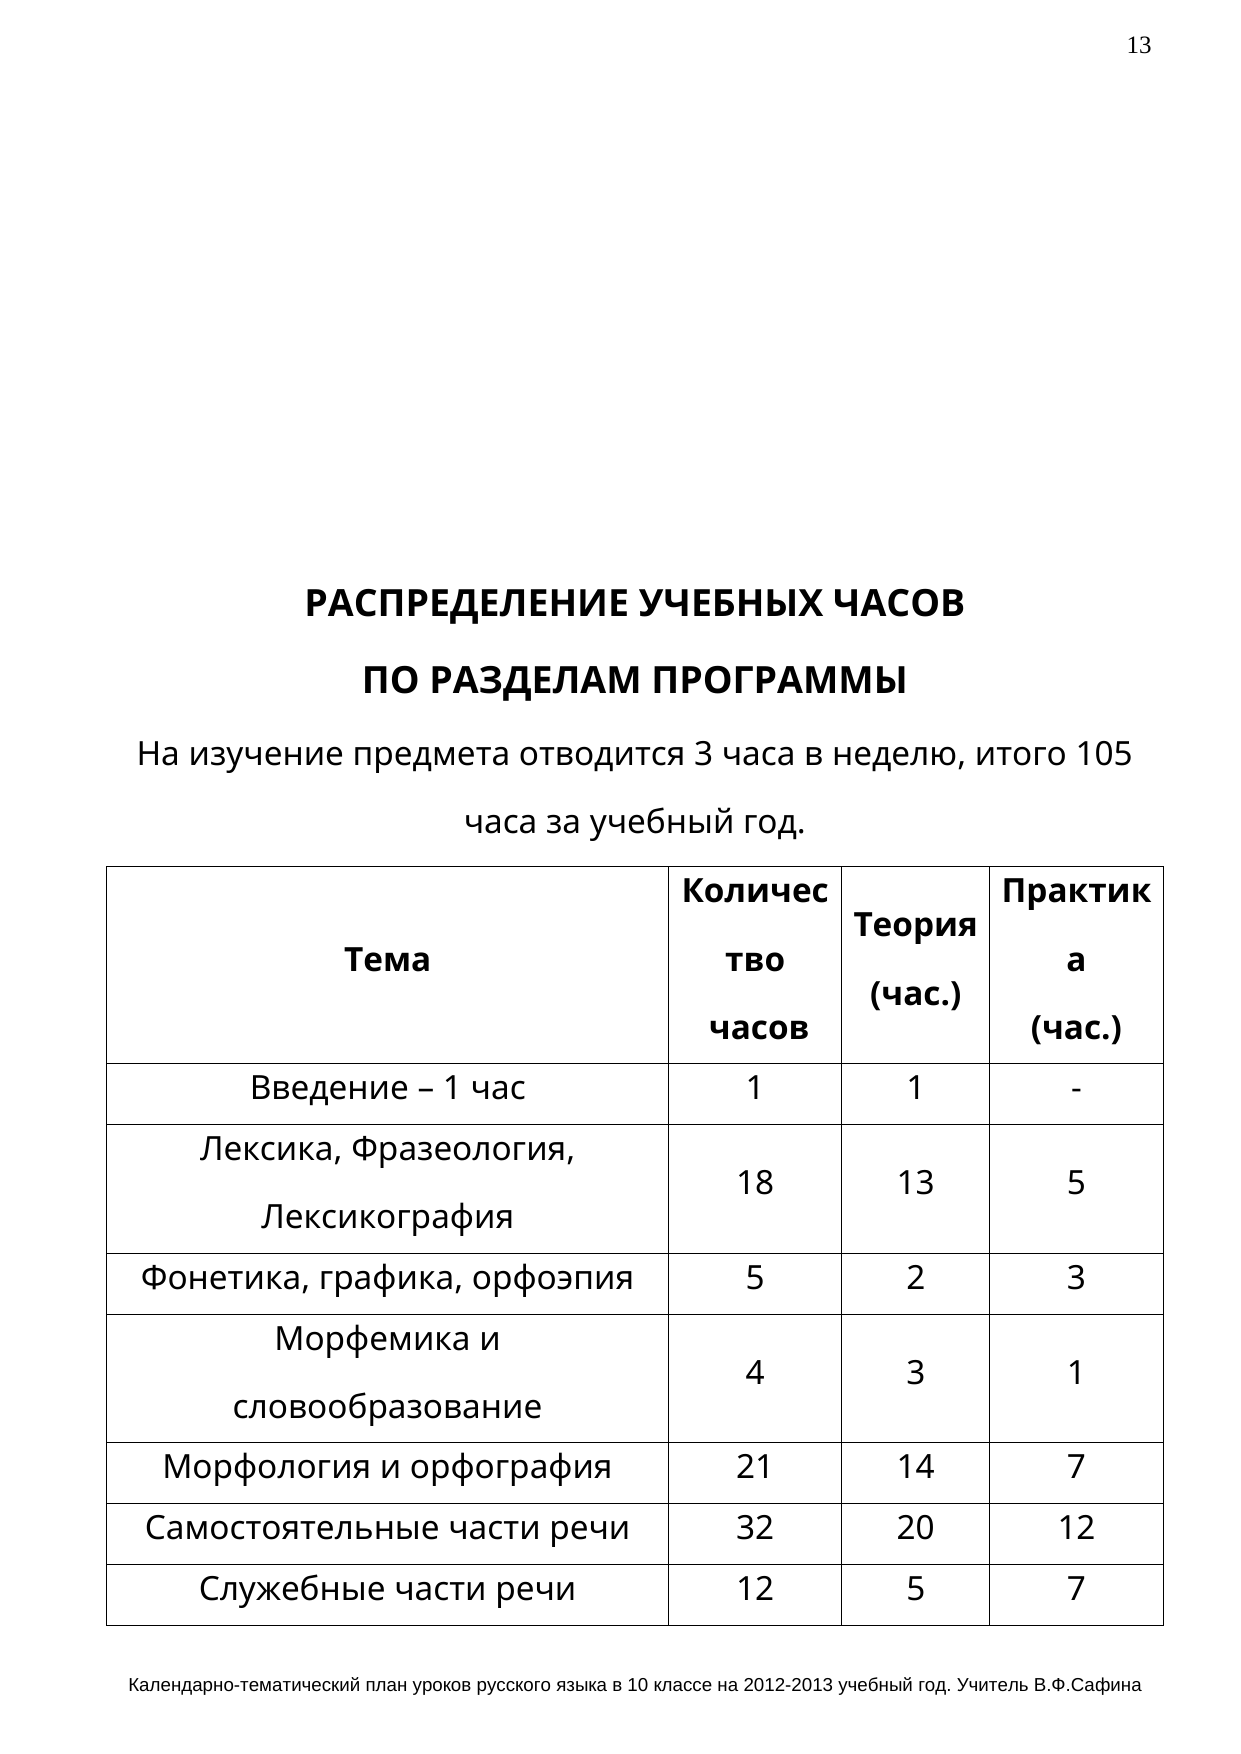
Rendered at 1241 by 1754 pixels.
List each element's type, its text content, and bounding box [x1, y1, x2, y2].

table_cell Служебные части речи [107, 1565, 668, 1624]
table_cell 5 [842, 1565, 989, 1624]
table_cell 12 [990, 1504, 1163, 1564]
table_header Практика (час.) [990, 867, 1163, 1063]
table_header Теория (час.) [842, 867, 989, 1063]
table_cell 2 [842, 1254, 989, 1313]
table_cell Самостоятельные части речи [107, 1504, 668, 1564]
table_cell 32 [669, 1504, 841, 1564]
table_cell Морфемика и словообразование [107, 1315, 668, 1442]
table_cell Фонетика, графика, орфоэпия [107, 1254, 668, 1313]
table_cell 5 [990, 1125, 1163, 1253]
table_cell 12 [669, 1565, 841, 1624]
table_cell 1 [669, 1064, 841, 1124]
text На изучение предмета отводится 3 часа в неделю, итого 105 часа за учебный год. [118, 730, 1152, 843]
table_cell 13 [842, 1125, 989, 1253]
table_cell 3 [842, 1315, 989, 1442]
table_cell 1 [990, 1315, 1163, 1442]
table_cell - [990, 1064, 1163, 1124]
table_cell Введение – 1 час [107, 1064, 668, 1124]
table_header Количество часов [669, 867, 841, 1063]
table_cell 1 [842, 1064, 989, 1124]
text РАСПРЕДЕЛЕНИЕ УЧЕБНЫХ ЧАСОВ [118, 577, 1152, 628]
table_cell 20 [842, 1504, 989, 1564]
table_cell 18 [669, 1125, 841, 1253]
table_cell 5 [669, 1254, 841, 1313]
table_cell Морфология и орфография [107, 1443, 668, 1503]
table_cell Лексика, Фразеология, Лексикография [107, 1125, 668, 1253]
table_cell 4 [669, 1315, 841, 1442]
text ПО РАЗДЕЛАМ ПРОГРАММЫ [118, 653, 1152, 704]
table_cell 3 [990, 1254, 1163, 1313]
table_cell 21 [669, 1443, 841, 1503]
table_cell 7 [990, 1443, 1163, 1503]
table_cell 14 [842, 1443, 989, 1503]
table_cell 7 [990, 1565, 1163, 1624]
table_header Тема [107, 867, 668, 1063]
